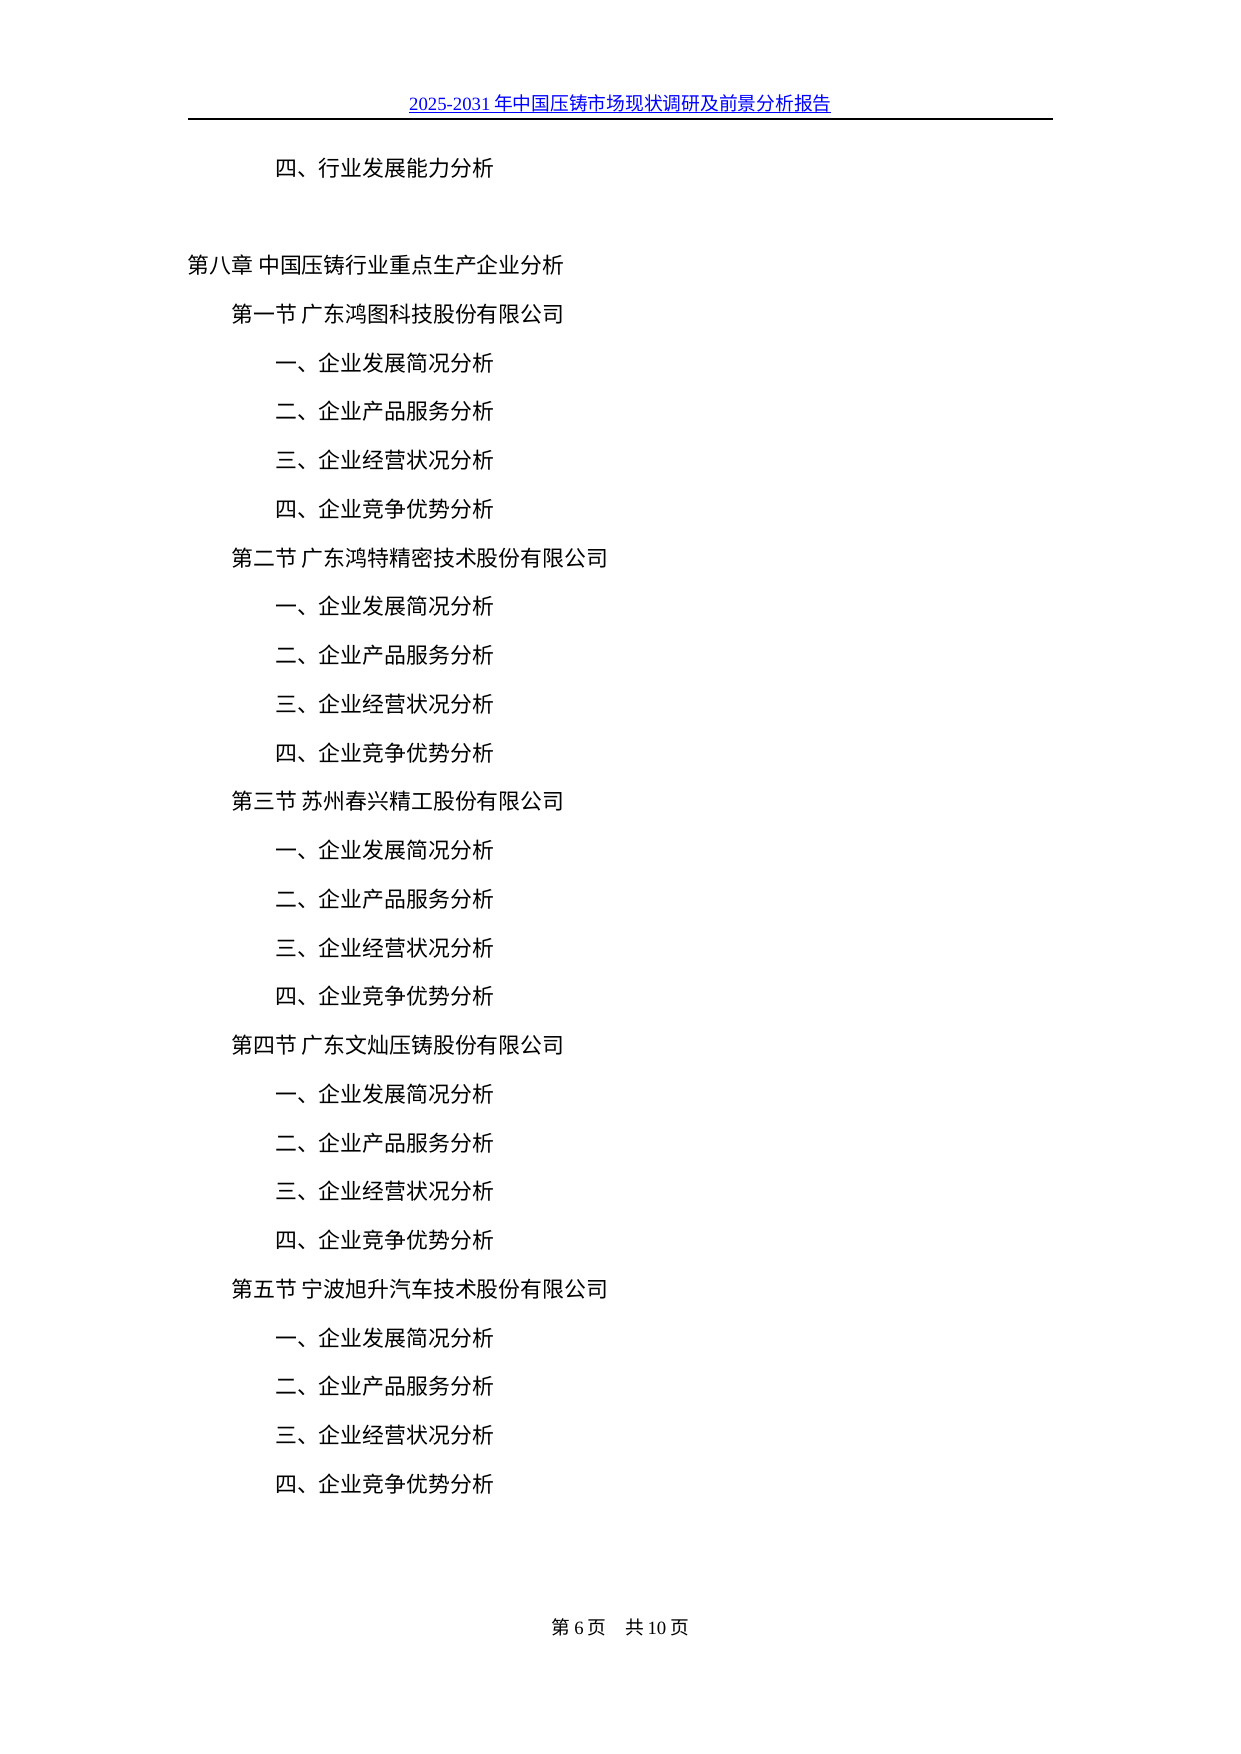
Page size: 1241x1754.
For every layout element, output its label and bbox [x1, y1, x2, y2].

text [187, 150, 1053, 1499]
